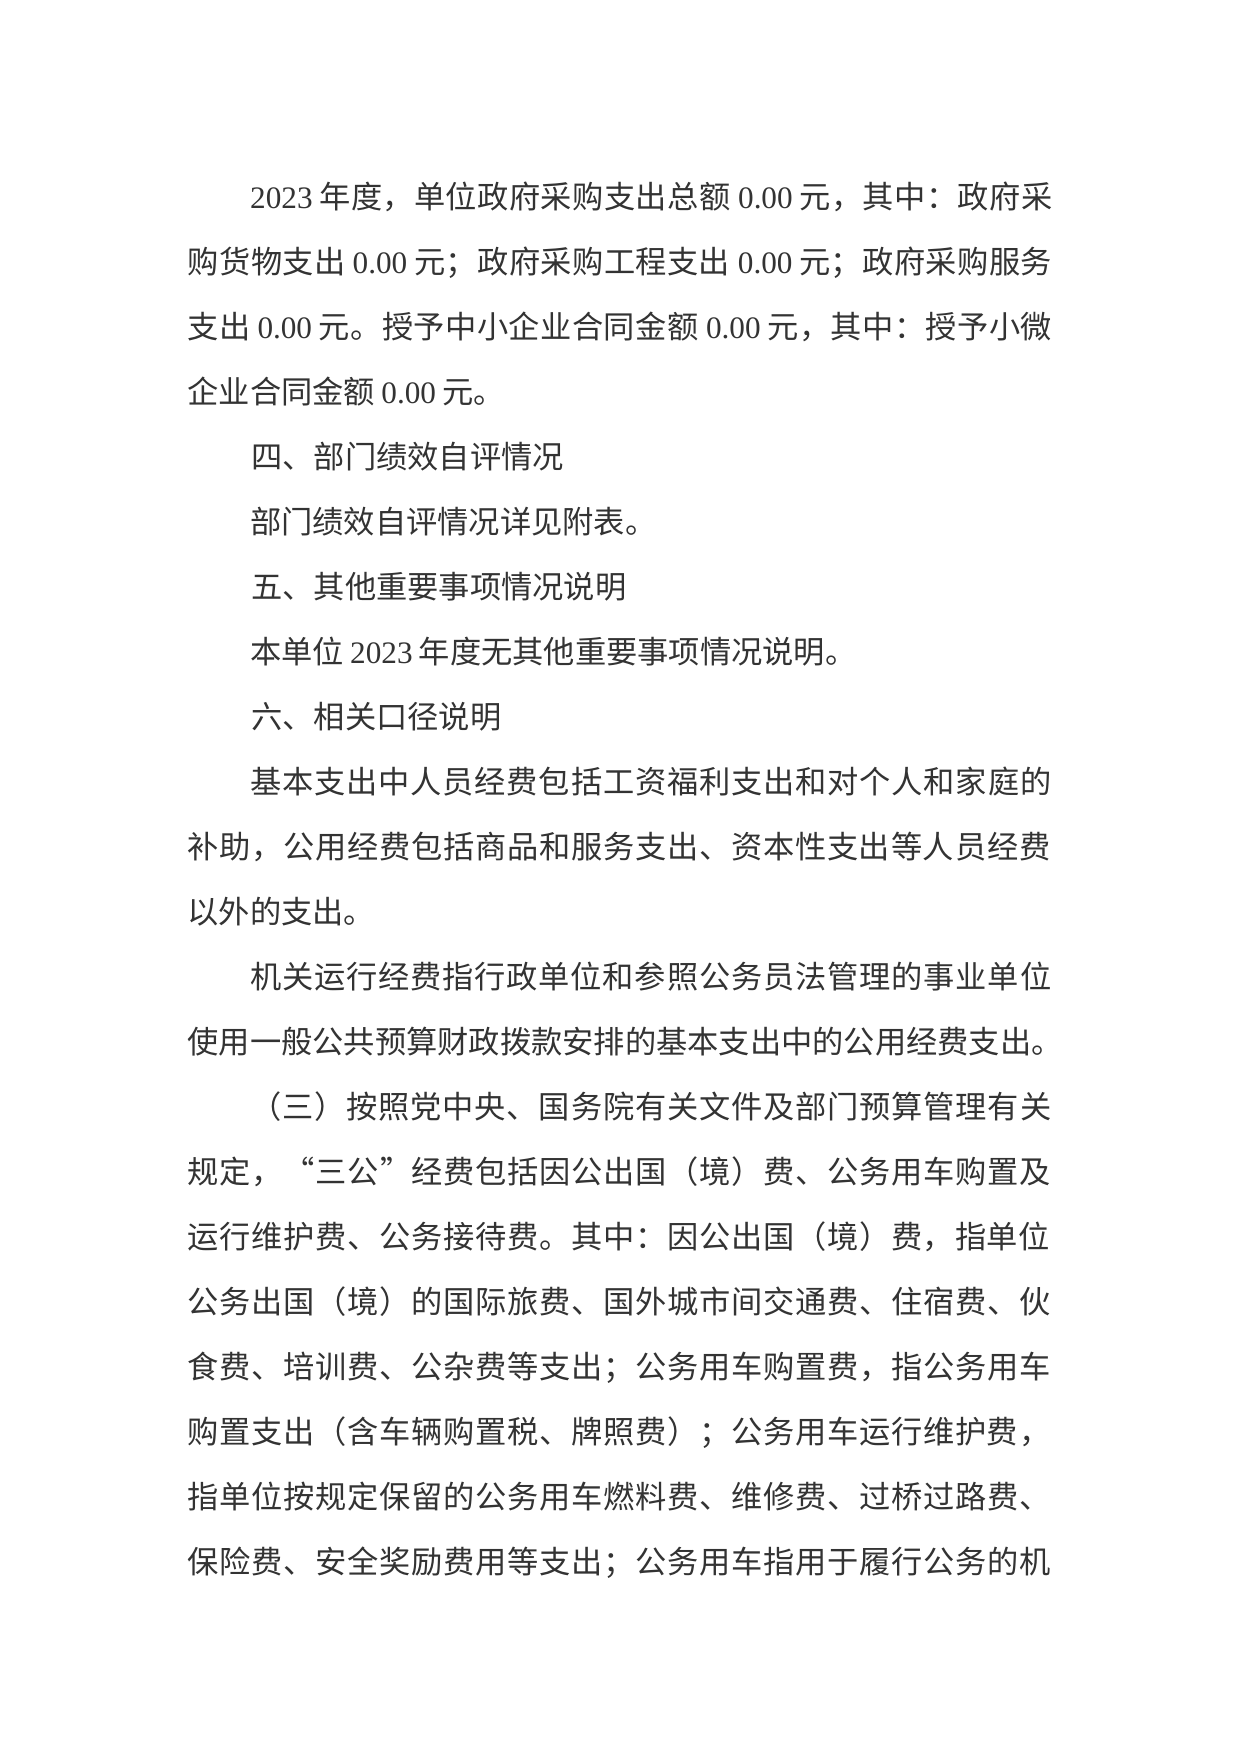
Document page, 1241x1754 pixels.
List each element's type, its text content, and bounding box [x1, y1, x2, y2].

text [187, 1072, 1053, 1592]
text 本单位2023年度无其他重要事项情况说明。 [187, 617, 1053, 682]
text 部门绩效自评情况详见附表。 [187, 487, 1053, 552]
text 五、其他重要事项情况说明 [187, 552, 1053, 617]
text 四、部门绩效自评情况 [187, 422, 1053, 487]
text 六、相关口径说明 [187, 682, 1053, 747]
text 2023年度，单位政府采购支出总额0.00元，其中：政府采购货物支出0.00元；政府采购工程支出0.00元；政府采购服务支出0.00元。授予中小企业合同金额0.00元，其中：授予小微企业合同金额0.00元。 [187, 162, 1053, 422]
text 机关运行经费指行政单位和参照公务员法管理的事业单位使用一般公共预算财政拨款安排的基本支出中的公用经费支出。 [187, 942, 1053, 1072]
text 基本支出中人员经费包括工资福利支出和对个人和家庭的补助，公用经费包括商品和服务支出、资本性支出等人员经费以外的支出。 [187, 747, 1053, 942]
